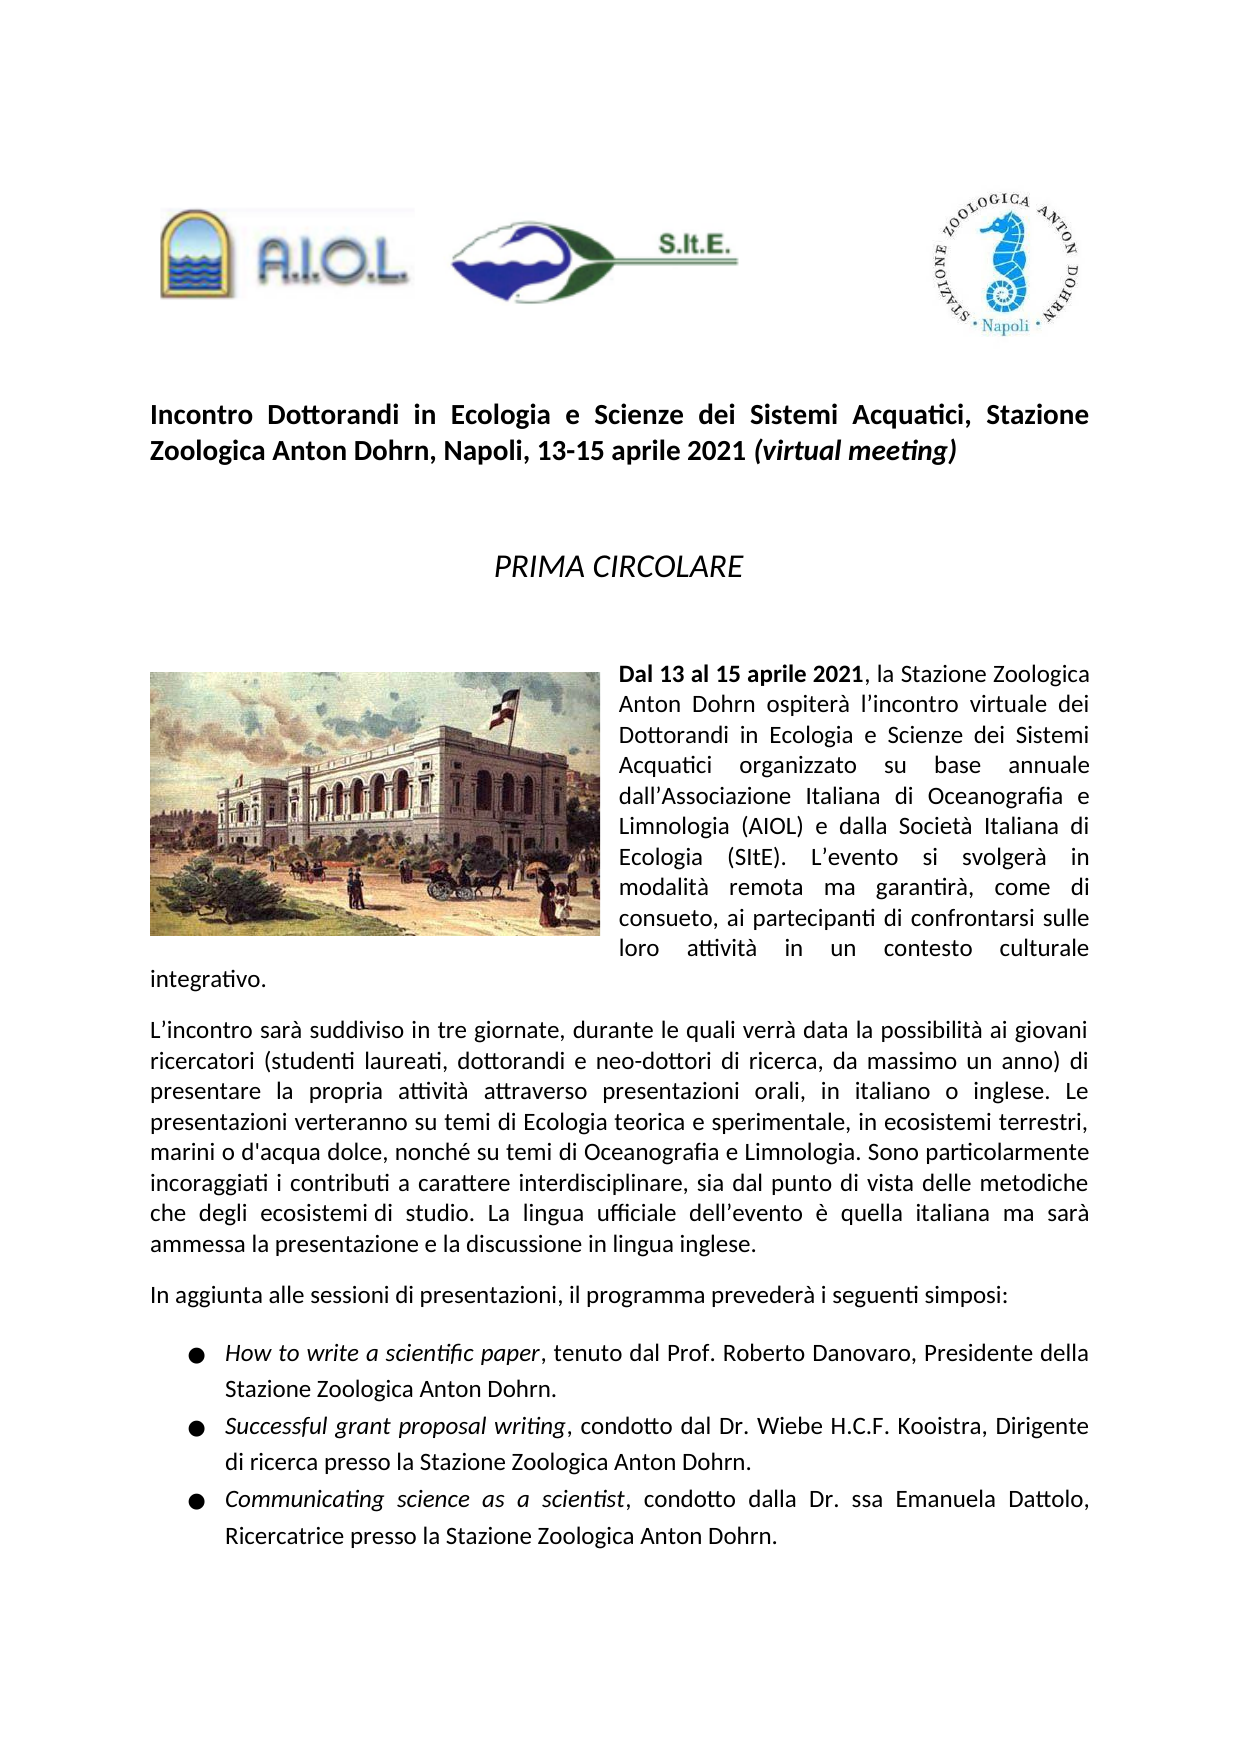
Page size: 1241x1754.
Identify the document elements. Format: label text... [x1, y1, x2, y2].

text In aggiunta alle sessioni di presentazioni, il programma prevederà i seguenti simposi: [150, 1279, 1090, 1310]
list Communicating science as a scientist, condotto dalla Dr. ssa Emanuela Dattolo, Ricercatrice presso la Stazione Zoologica Anton Dohrn. [187, 1477, 1090, 1550]
text L’incontro sarà suddiviso in tre giornate, durante le quali verrà data la possibilità ai giovani ricercatori (studenti laureati, dottorandi e neo-dottori di ricerca, da massimo un anno) di presentare la propria attività attraverso presentazioni orali, in italiano o inglese. Le presentazioni verteranno su temi di Ecologia teorica e sperimentale, in ecosistemi terrestri, marini o d'acqua dolce, nonché su temi di Oceanografia e Limnologia. Sono particolarmente incoraggiati i contributi a carattere interdisciplinare, sia dal punto di vista delle metodiche che degli ecosistemi di studio. La lingua ufficiale dell’evento è quella italiana ma sarà ammessa la presentazione e la discussione in lingua inglese. [150, 1014, 1090, 1258]
text PRIMA CIRCOLARE [150, 545, 1090, 586]
list Successful grant proposal writing, condotto dal Dr. Wiebe H.C.F. Kooistra, Dirigente di ricerca presso la Stazione Zoologica Anton Dohrn. [187, 1404, 1090, 1477]
picture [150, 203, 424, 318]
picture [150, 672, 600, 936]
picture [435, 210, 746, 313]
picture [920, 179, 1091, 349]
list How to write a scientific paper, tenuto dal Prof. Roberto Danovaro, Presidente della Stazione Zoologica Anton Dohrn. [187, 1331, 1090, 1404]
text Incontro Dottorandi in Ecologia e Scienze dei Sistemi Acquatici, Stazione Zoologica Anton Dohrn, Napoli, 13-15 aprile 2021 (virtual meeting) [150, 396, 1090, 467]
